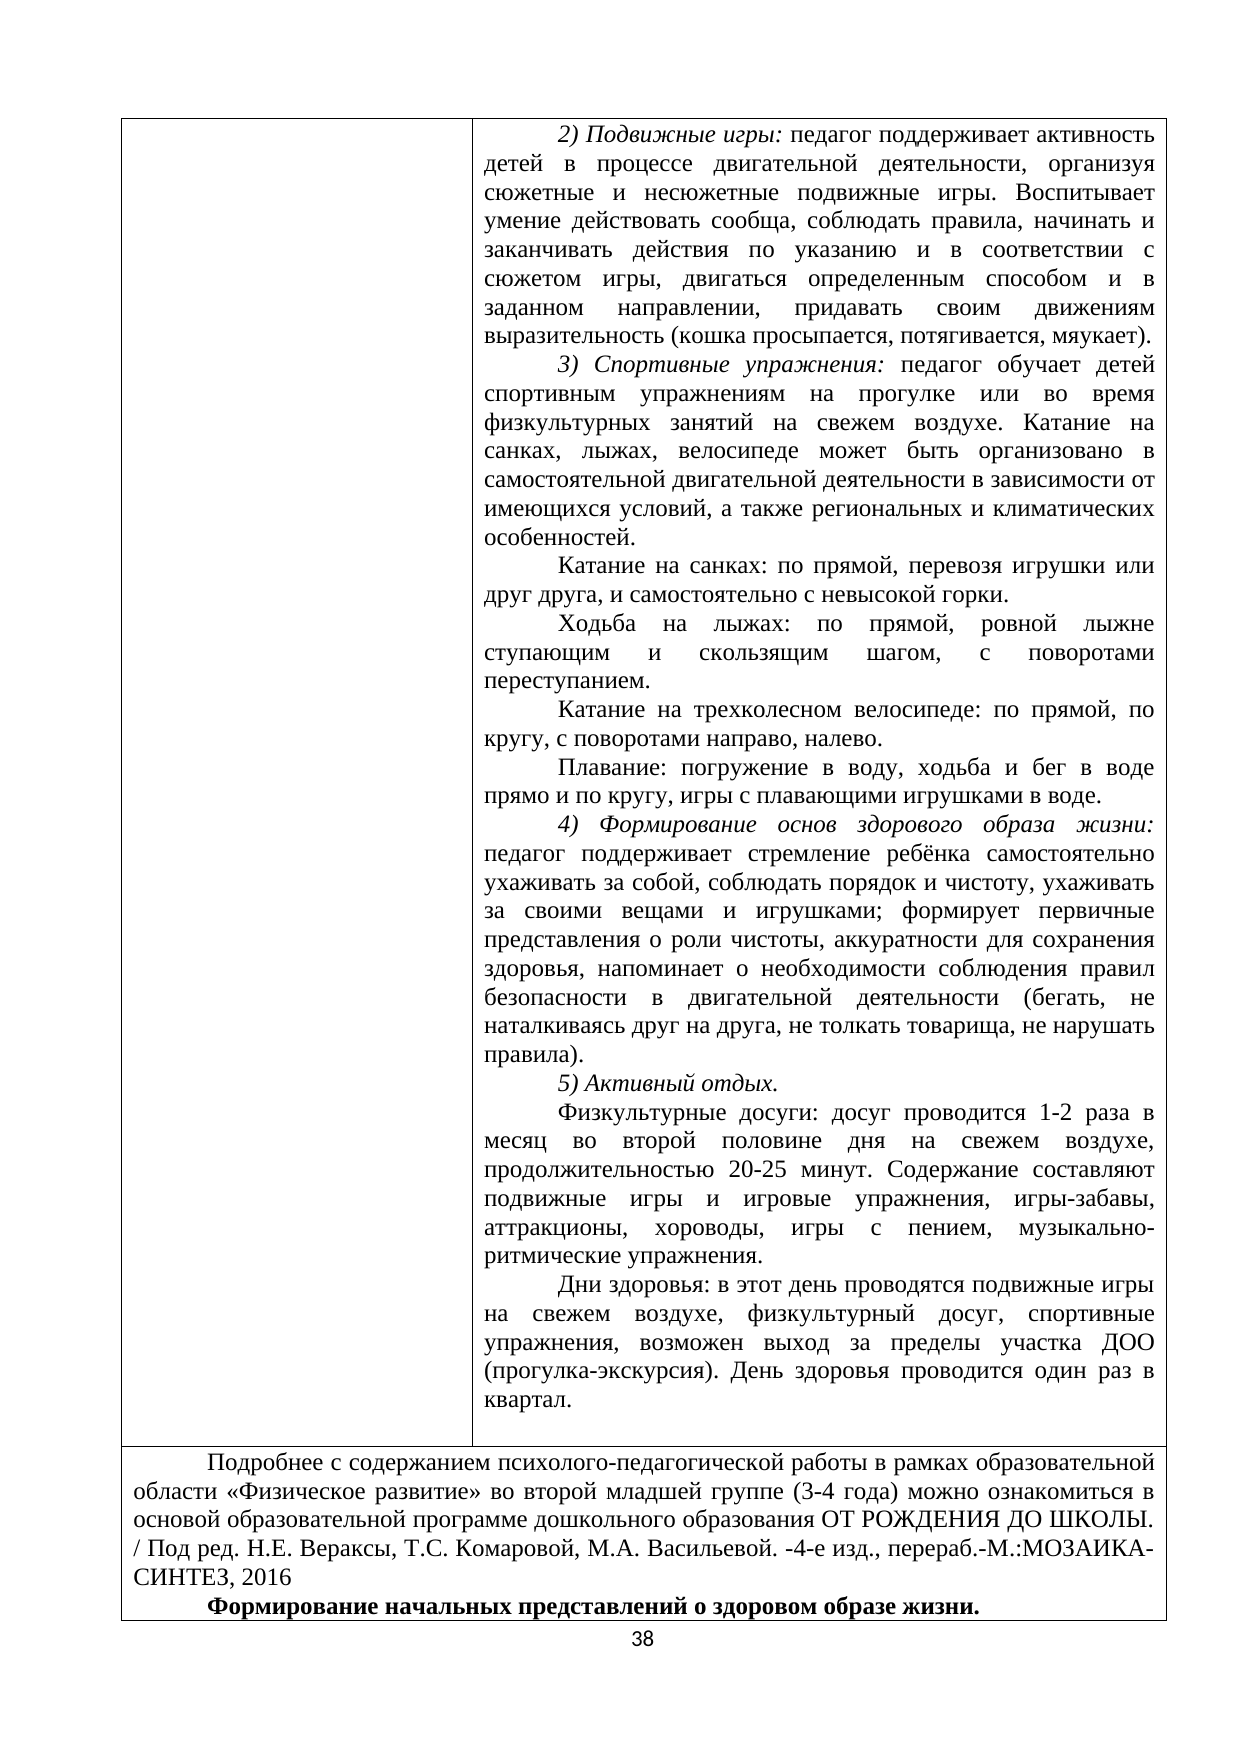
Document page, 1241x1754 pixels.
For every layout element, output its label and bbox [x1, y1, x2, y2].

table_cell [122, 1447, 1166, 1619]
table_cell [473, 119, 1166, 1446]
table_cell [122, 119, 472, 1446]
